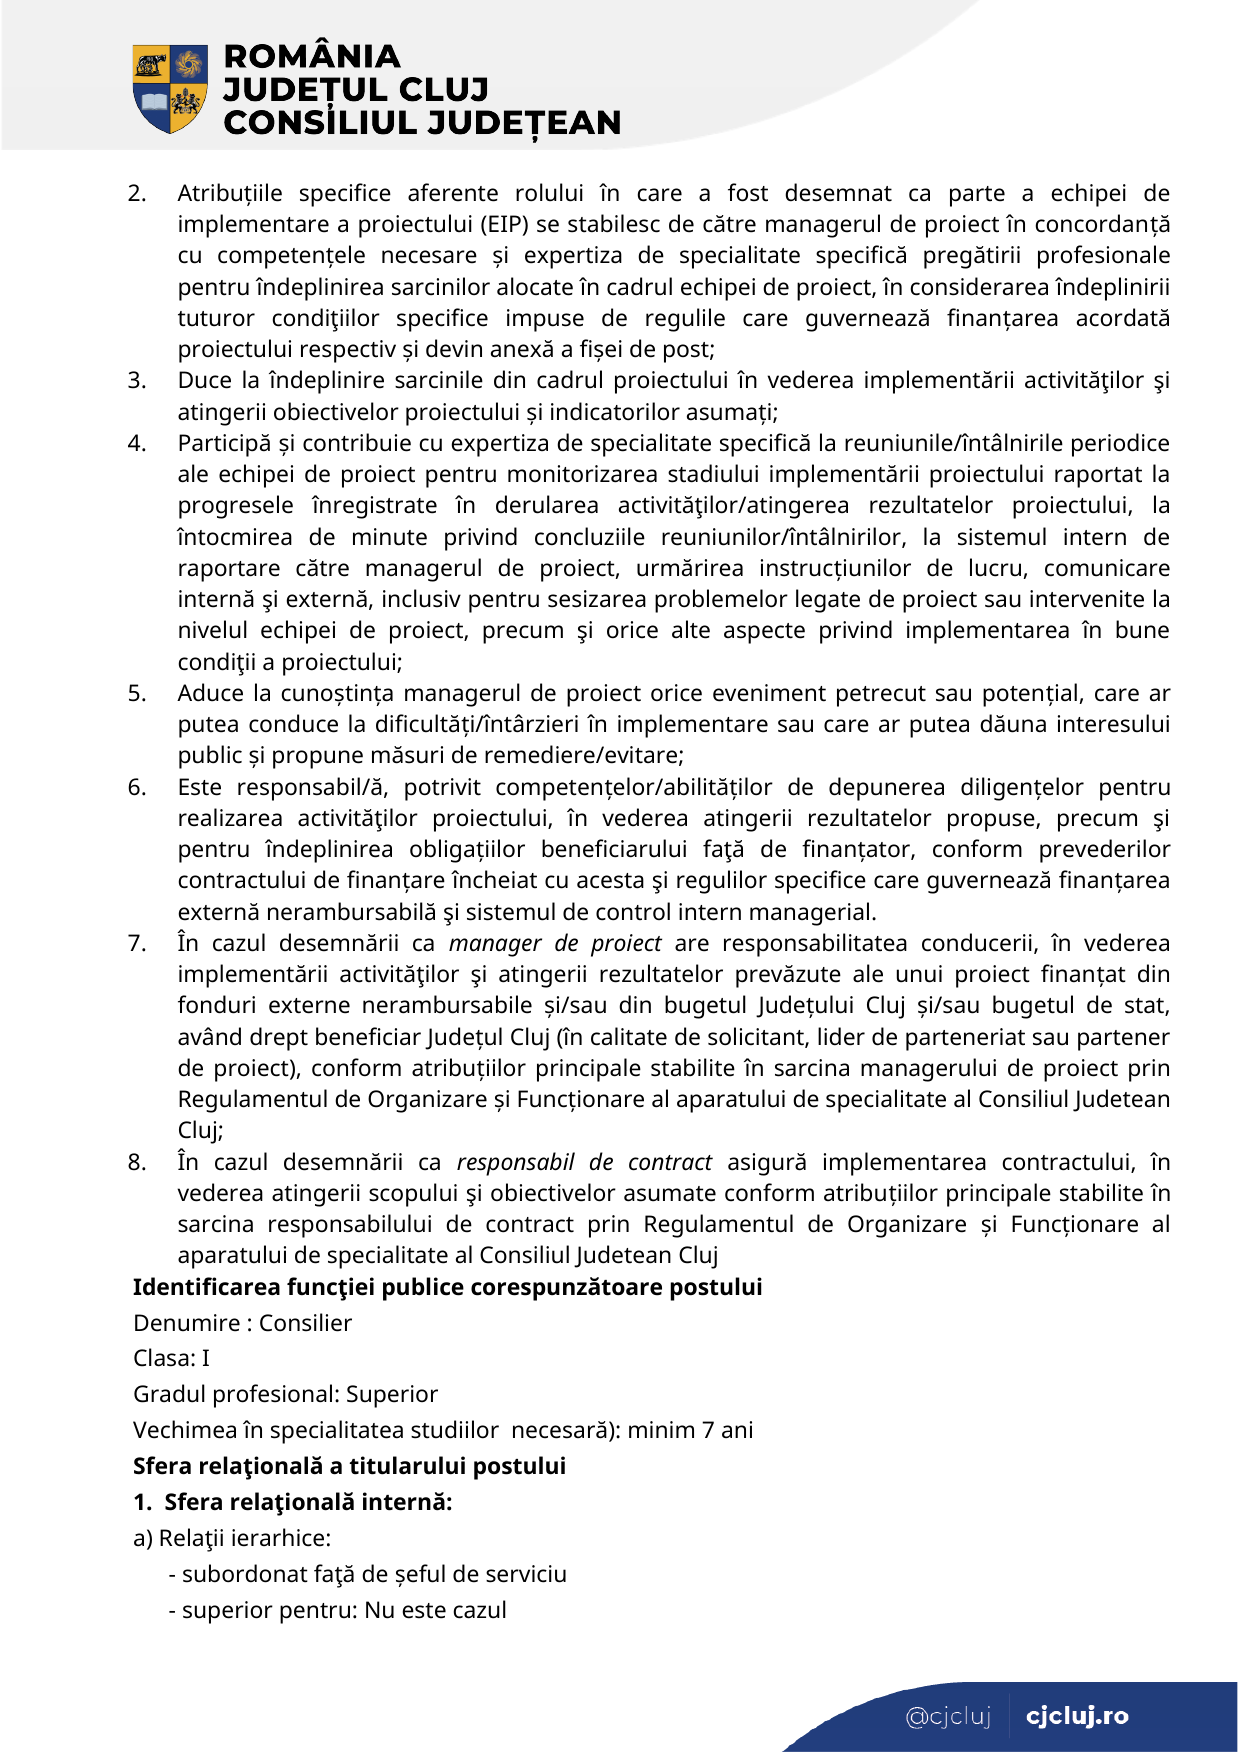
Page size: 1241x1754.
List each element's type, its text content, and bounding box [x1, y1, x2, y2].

text Vechimea în specialitatea studiilor necesară): minim 7 ani [133, 1414, 1172, 1446]
text - subordonat faţă de șeful de serviciu [133, 1558, 1172, 1589]
text - superior pentru: Nu este cazul [133, 1594, 1172, 1625]
list În cazul desemnării ca manager de proiect are responsabilitatea conducerii, în vederea implementării activităţilor şi atingerii rezultatelor prevăzute ale unui proiect finanțat din fonduri externe nerambursabile și/sau din bugetul Județului Cluj și/sau bugetul de stat, având drept beneficiar Județul Cluj (în calitate de solicitant, lider de parteneriat sau partener de proiect), conform atribuțiilor principale stabilite în sarcina managerului de proiect prin Regulamentul de Organizare și Funcționare al aparatului de specialitate al Consiliul Judetean Cluj; [147, 927, 1172, 1146]
list Este responsabil/ă, potrivit competențelor/abilităților de depunerea diligențelor pentru realizarea activităţilor proiectului, în vederea atingerii rezultatelor propuse, precum şi pentru îndeplinirea obligațiilor beneficiarului faţă de finanțator, conform prevederilor contractului de finanțare încheiat cu acesta şi regulilor specifice care guvernează finanțarea externă nerambursabilă şi sistemul de control intern managerial. [147, 771, 1172, 927]
list Duce la îndeplinire sarcinile din cadrul proiectului în vederea implementării activităţilor şi atingerii obiectivelor proiectului și indicatorilor asumați; [147, 364, 1172, 427]
list Atribuțiile specifice aferente rolului în care a fost desemnat ca parte a echipei de implementare a proiectului (EIP) se stabilesc de către managerul de proiect în concordanță cu competențele necesare și expertiza de specialitate specifică pregătirii profesionale pentru îndeplinirea sarcinilor alocate în cadrul echipei de proiect, în considerarea îndeplinirii tuturor condiţiilor specifice impuse de regulile care guvernează finanțarea acordată proiectului respectiv și devin anexă a fișei de post; [147, 177, 1172, 364]
list Aduce la cunoștința managerul de proiect orice eveniment petrecut sau potențial, care ar putea conduce la dificultăți/întârzieri în implementare sau care ar putea dăuna interesului public și propune măsuri de remediere/evitare; [147, 677, 1172, 771]
picture [781, 1682, 1238, 1752]
text a) Relaţii ierarhice: [133, 1522, 1172, 1553]
text Sfera relaţională a titularului postului [133, 1450, 1172, 1481]
list În cazul desemnării ca responsabil de contract asigură implementarea contractului, în vederea atingerii scopului şi obiectivelor asumate conform atribuțiilor principale stabilite în sarcina responsabilului de contract prin Regulamentul de Organizare și Funcționare al aparatului de specialitate al Consiliul Judetean Cluj [147, 1146, 1172, 1271]
list Participă și contribuie cu expertiza de specialitate specifică la reuniunile/întâlnirile periodice ale echipei de proiect pentru monitorizarea stadiului implementării proiectului raportat la progresele înregistrate în derularea activităţilor/atingerea rezultatelor proiectului, la întocmirea de minute privind concluziile reuniunilor/întâlnirilor, la sistemul intern de raportare către managerul de proiect, urmărirea instrucțiunilor de lucru, comunicare internă şi externă, inclusiv pentru sesizarea problemelor legate de proiect sau intervenite la nivelul echipei de proiect, precum şi orice alte aspecte privind implementarea în bune condiţii a proiectului; [147, 427, 1172, 677]
text Clasa: I [133, 1342, 1172, 1374]
text Identificarea funcţiei publice corespunzătoare postului [133, 1271, 1172, 1302]
text Denumire : Consilier [133, 1306, 1172, 1338]
text 1. Sfera relaţională internă: [133, 1486, 1172, 1517]
picture [132, 37, 620, 143]
text Gradul profesional: Superior [133, 1378, 1172, 1409]
